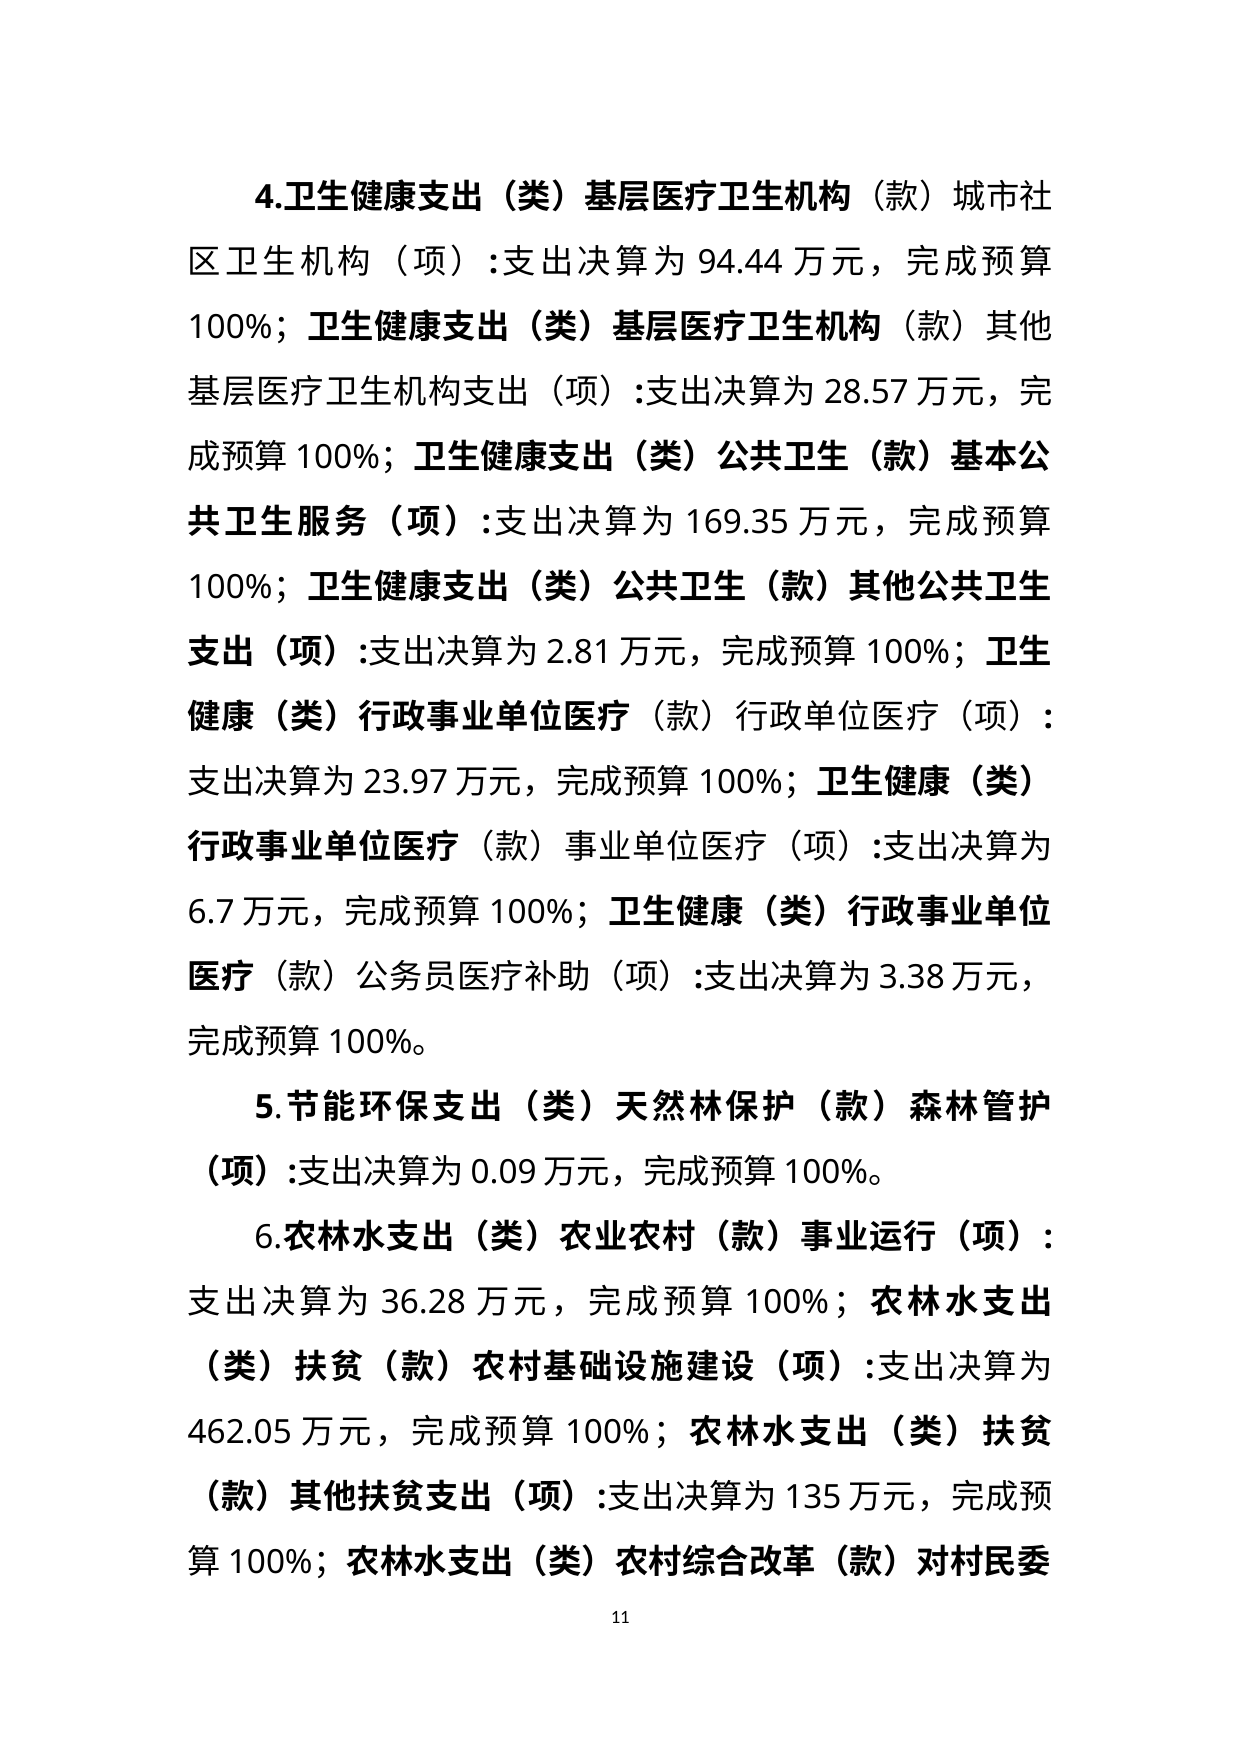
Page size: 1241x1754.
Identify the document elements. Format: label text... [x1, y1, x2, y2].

text 5.节能环保支出（类）天然林保护（款）森林管护（项）:支出决算为0.09万元，完成预算100%。 [187, 1072, 1053, 1202]
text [187, 1202, 1053, 1592]
text 4.卫生健康支出（类）基层医疗卫生机构（款）城市社区卫生机构（项）:支出决算为94.44万元，完成预算100%；卫生健康支出（类）基层医疗卫生机构（款）其他基层医疗卫生机构支出（项）:支出决算为28.57万元，完成预算100%；卫生健康支出（类）公共卫生（款）基本公共卫生服务（项）:支出决算为169.35万元，完成预算100%；卫生健康支出（类）公共卫生（款）其他公共卫生支出（项）:支出决算为2.81万元，完成预算100%；卫生健康（类）行政事业单位医疗（款）行政单位医疗（项）:支出决算为23.97万元，完成预算100%；卫生健康（类）行政事业单位医疗（款）事业单位医疗（项）:支出决算为6.7万元，完成预算100%；卫生健康（类）行政事业单位医疗（款）公务员医疗补助（项）:支出决算为3.38万元，完成预算100%。 [187, 162, 1053, 1072]
